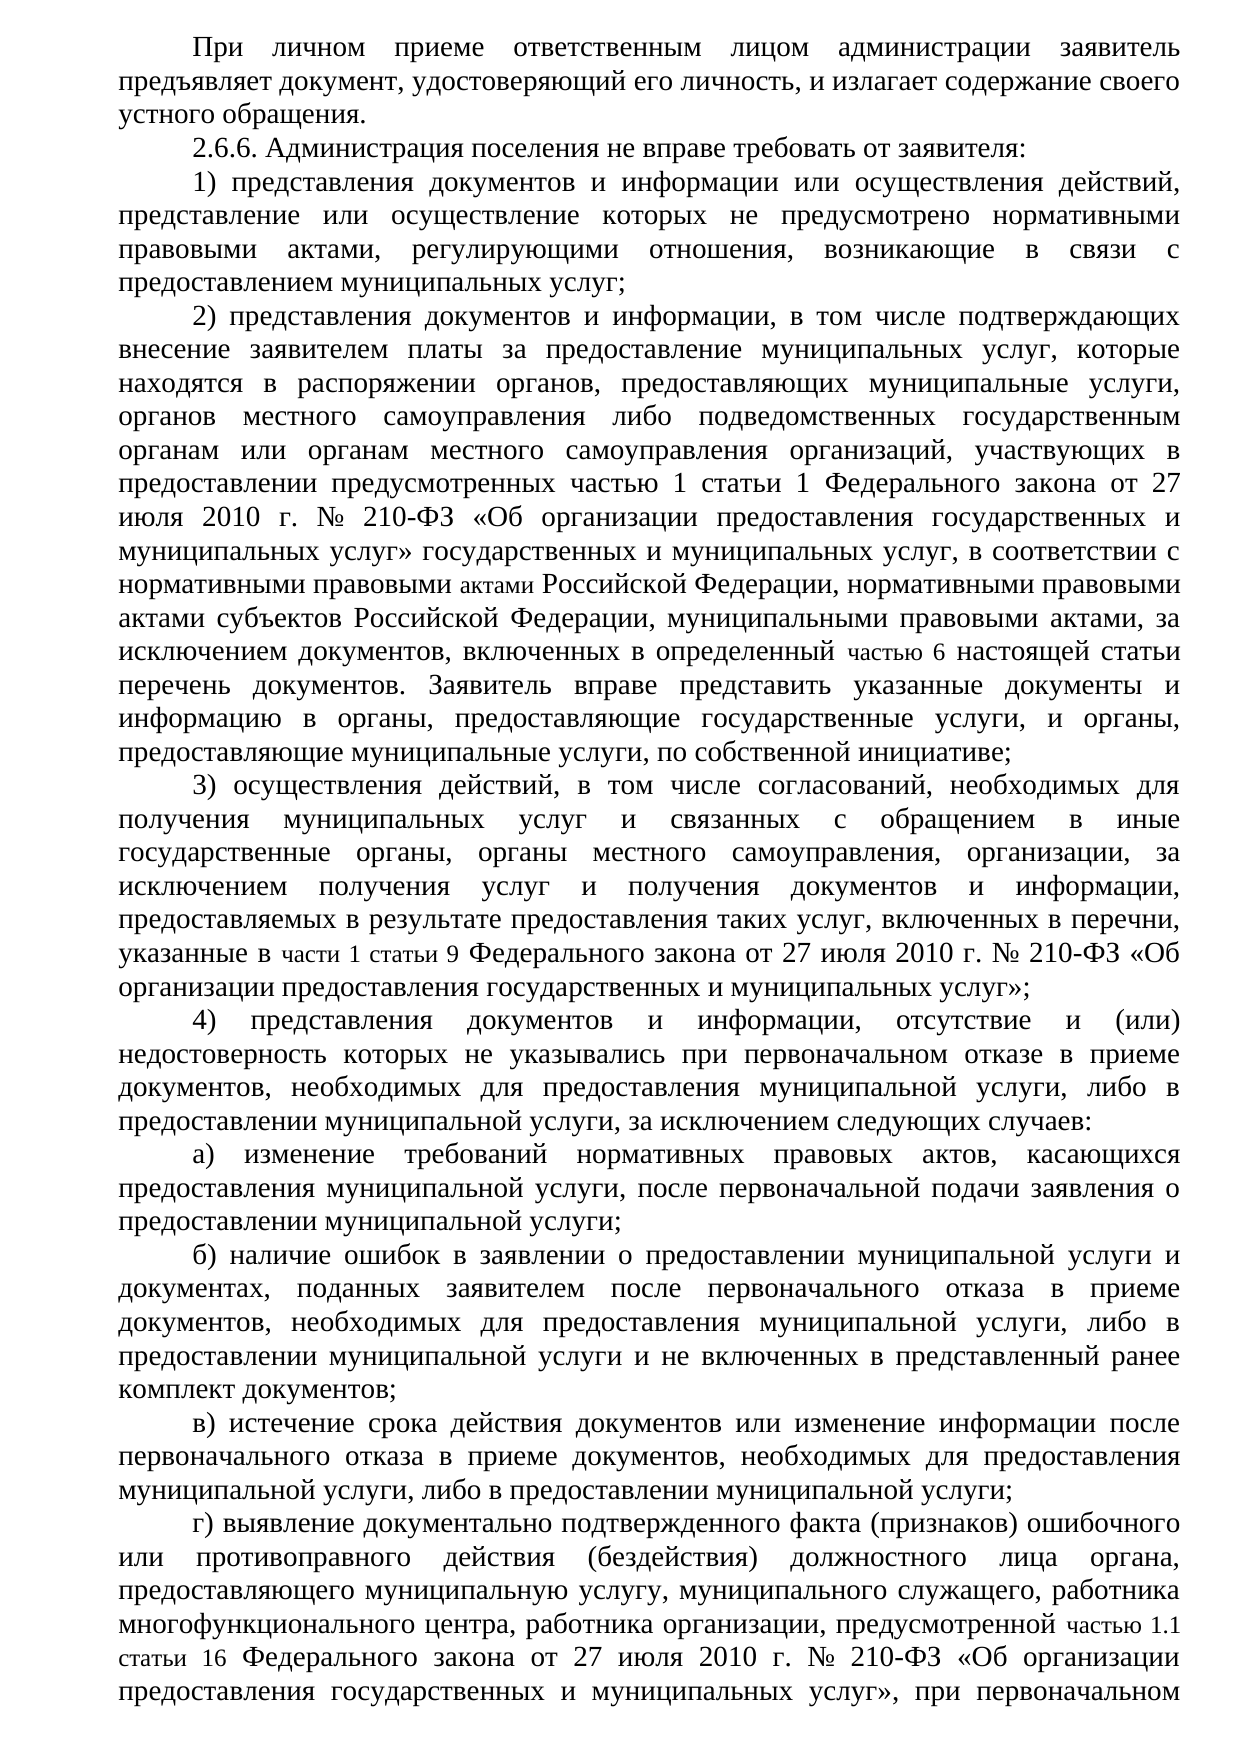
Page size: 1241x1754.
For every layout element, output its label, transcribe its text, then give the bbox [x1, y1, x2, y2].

text 2.6.6. Администрация поселения не вправе требовать от заявителя: [118, 130, 1181, 164]
text 4) представления документов и информации, отсутствие и (или) недостоверность которых не указывались при первоначальном отказе в приеме документов, необходимых для предоставления муниципальной услуги, либо в предоставлении муниципальной услуги, за исключением следующих случаев: [118, 1002, 1181, 1136]
text а) изменение требований нормативных правовых актов, касающихся предоставления муниципальной услуги, после первоначальной подачи заявления о предоставлении муниципальной услуги; [118, 1136, 1181, 1237]
text 2) представления документов и информации, в том числе подтверждающих внесение заявителем платы за предоставление муниципальных услуг, которые находятся в распоряжении органов, предоставляющих муниципальные услуги, органов местного самоуправления либо подведомственных государственным органам или органам местного самоуправления организаций, участвующих в предоставлении предусмотренных частью 1 статьи 1 Федерального закона от 27 июля 2010 г. № 210-ФЗ «Об организации предоставления государственных и муниципальных услуг» государственных и муниципальных услуг, в соответствии с нормативными правовыми актами Российской Федерации, нормативными правовыми актами субъектов Российской Федерации, муниципальными правовыми актами, за исключением документов, включенных в определенный частью 6 настоящей статьи перечень документов. Заявитель вправе представить указанные документы и информацию в органы, предоставляющие государственные услуги, и органы, предоставляющие муниципальные услуги, по собственной инициативе; [118, 298, 1181, 767]
text 3) осуществления действий, в том числе согласований, необходимых для получения муниципальных услуг и связанных с обращением в иные государственные органы, органы местного самоуправления, организации, за исключением получения услуг и получения документов и информации, предоставляемых в результате предоставления таких услуг, включенных в перечни, указанные в части 1 статьи 9 Федерального закона от 27 июля 2010 г. № 210-ФЗ «Об организации предоставления государственных и муниципальных услуг»; [118, 767, 1181, 1002]
text б) наличие ошибок в заявлении о предоставлении муниципальной услуги и документах, поданных заявителем после первоначального отказа в приеме документов, необходимых для предоставления муниципальной услуги, либо в предоставлении муниципальной услуги и не включенных в представленный ранее комплект документов; [118, 1237, 1181, 1405]
text 1) представления документов и информации или осуществления действий, представление или осуществление которых не предусмотрено нормативными правовыми актами, регулирующими отношения, возникающие в связи с предоставлением муниципальных услуг; [118, 164, 1181, 298]
text При личном приеме ответственным лицом администрации заявитель предъявляет документ, удостоверяющий его личность, и излагает содержание своего устного обращения. [118, 29, 1181, 130]
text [118, 1505, 1181, 1707]
text в) истечение срока действия документов или изменение информации после первоначального отказа в приеме документов, необходимых для предоставления муниципальной услуги, либо в предоставлении муниципальной услуги; [118, 1405, 1181, 1505]
